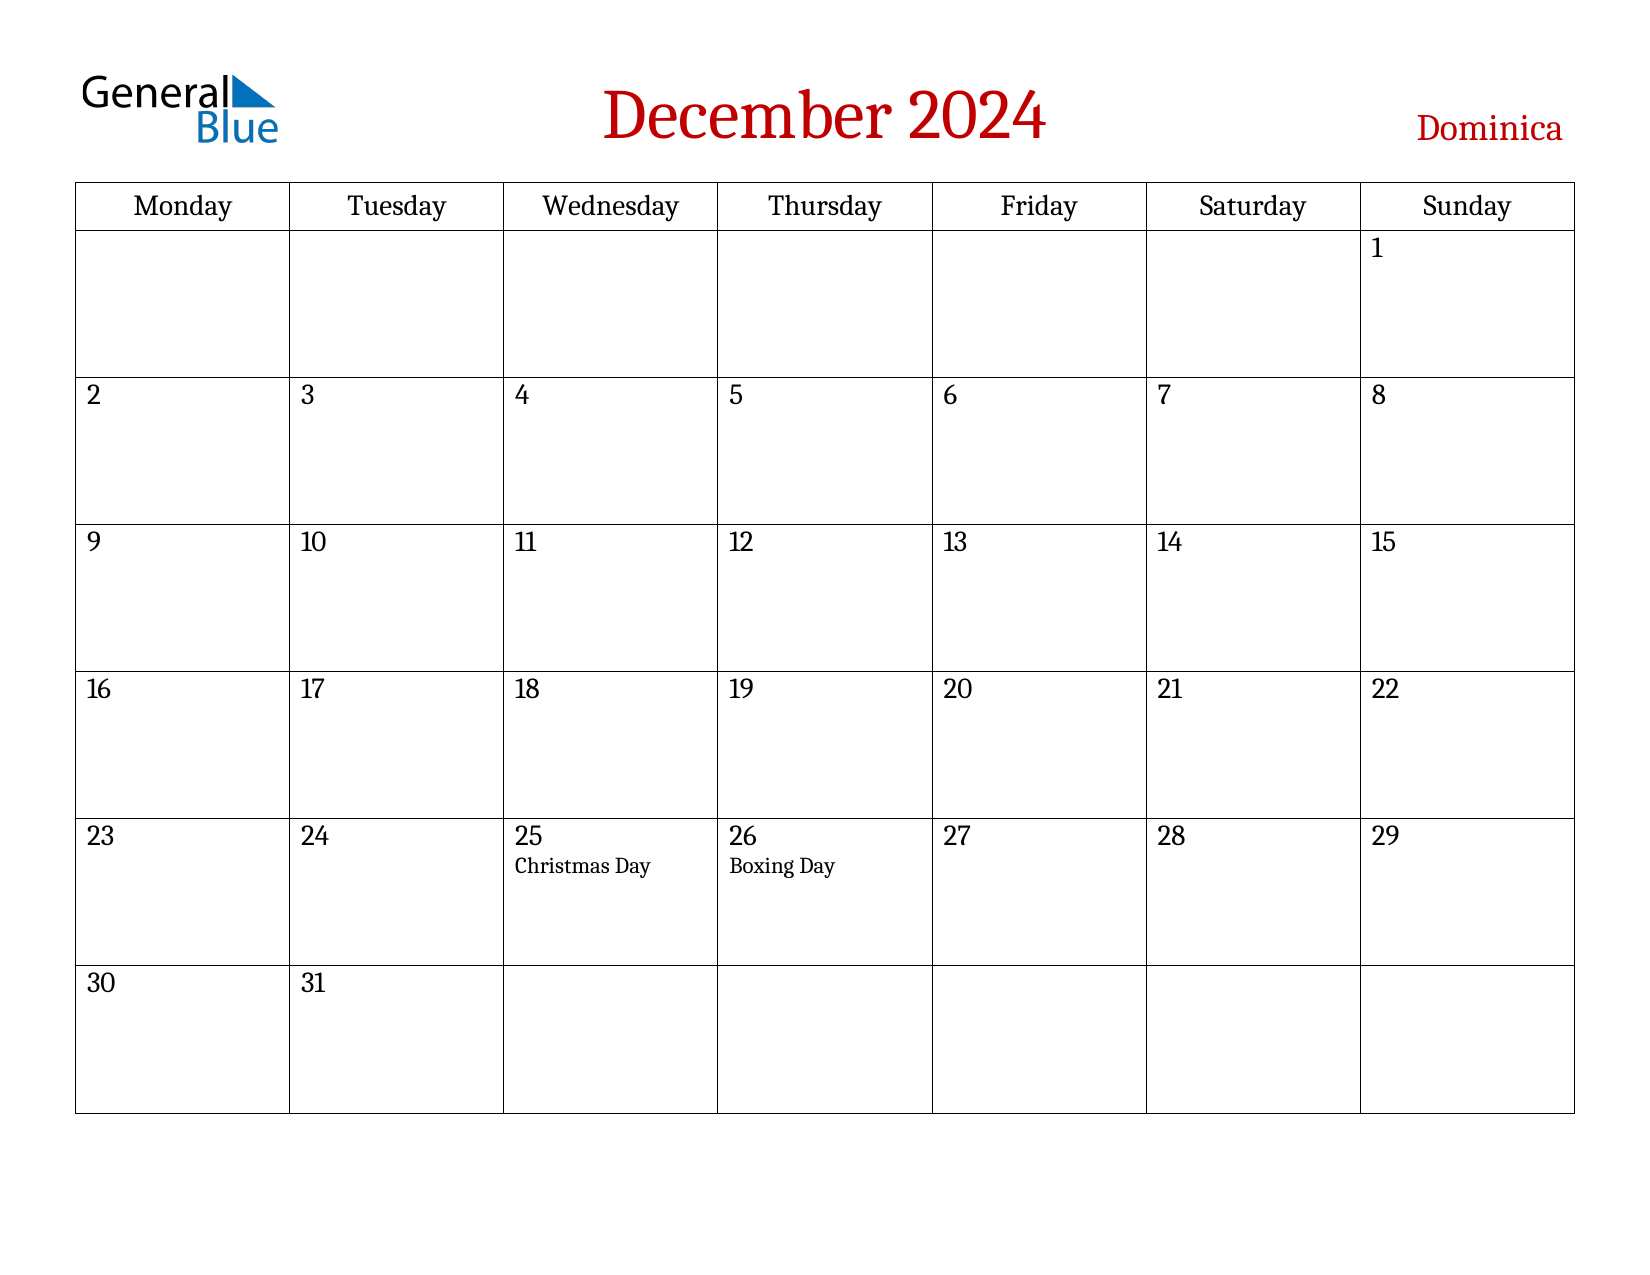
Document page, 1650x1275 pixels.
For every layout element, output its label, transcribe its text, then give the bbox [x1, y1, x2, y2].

table_cell 14 [1147, 525, 1360, 559]
table_cell [1361, 265, 1574, 377]
table_cell 27 [933, 819, 1146, 853]
table_cell [1361, 853, 1574, 965]
table_cell [290, 853, 503, 965]
table_cell [76, 265, 289, 377]
table_cell 2 [76, 378, 289, 412]
table_header December 2024 [504, 75, 1146, 182]
table_cell [1361, 706, 1574, 818]
table_cell [76, 1000, 289, 1112]
table_cell Boxing Day [718, 853, 932, 965]
table_cell 19 [718, 672, 932, 706]
table_cell [933, 265, 1146, 377]
table_cell [290, 1000, 503, 1112]
table_cell [290, 412, 503, 524]
table_cell 17 [290, 672, 503, 706]
table_cell [1147, 559, 1360, 671]
table_cell [1147, 966, 1360, 1000]
table_cell [504, 231, 717, 264]
table_cell [1147, 265, 1360, 377]
table_cell 5 [718, 378, 932, 412]
table_cell 3 [290, 378, 503, 412]
table_cell 9 [76, 525, 289, 559]
table_cell [76, 412, 289, 524]
table_cell [1147, 412, 1360, 524]
table_cell 29 [1361, 819, 1574, 853]
table_cell [933, 966, 1146, 1000]
table_cell [1147, 706, 1360, 818]
table_cell [718, 706, 932, 818]
table_cell 25 [504, 819, 717, 853]
table_cell [933, 1000, 1146, 1112]
table_cell 22 [1361, 672, 1574, 706]
table_cell 1 [1361, 231, 1574, 264]
table_cell 23 [76, 819, 289, 853]
table_cell [718, 1000, 932, 1112]
table_cell [933, 706, 1146, 818]
table_cell [504, 412, 717, 524]
table_header Dominica [1146, 75, 1574, 182]
table_cell 7 [1147, 378, 1360, 412]
table_cell Tuesday [290, 183, 503, 230]
table_cell 26 [718, 819, 932, 853]
table_cell Monday [76, 183, 289, 230]
table_cell Christmas Day [504, 853, 717, 965]
table_cell 6 [933, 378, 1146, 412]
table_cell 18 [504, 672, 717, 706]
table_cell [933, 412, 1146, 524]
table_cell [504, 559, 717, 671]
table_cell [504, 966, 717, 1000]
table_header [76, 75, 503, 182]
table_cell 20 [933, 672, 1146, 706]
table_cell Saturday [1147, 183, 1360, 230]
table_cell [718, 231, 932, 264]
table_cell Friday [933, 183, 1146, 230]
table_cell [504, 706, 717, 818]
table_cell [1147, 231, 1360, 264]
table_cell [1361, 1000, 1574, 1112]
table_cell Sunday [1361, 183, 1574, 230]
table_cell 15 [1361, 525, 1574, 559]
table_cell [1147, 1000, 1360, 1112]
table_cell [290, 265, 503, 377]
table_cell 13 [933, 525, 1146, 559]
table_cell 11 [504, 525, 717, 559]
table_cell [76, 231, 289, 264]
table_cell 24 [290, 819, 503, 853]
table_cell [933, 231, 1146, 264]
table_cell [1147, 853, 1360, 965]
table_cell [1361, 559, 1574, 671]
table_cell [76, 853, 289, 965]
table_cell 12 [718, 525, 932, 559]
table_cell [76, 706, 289, 818]
table_cell [76, 559, 289, 671]
table_cell [933, 853, 1146, 965]
table_cell [290, 231, 503, 264]
table_cell 16 [76, 672, 289, 706]
table_cell 21 [1147, 672, 1360, 706]
table_cell [1361, 412, 1574, 524]
table_cell [290, 706, 503, 818]
table_cell 4 [504, 378, 717, 412]
table_cell [718, 265, 932, 377]
table_cell [290, 559, 503, 671]
table_cell 31 [290, 966, 503, 1000]
table_cell Wednesday [504, 183, 717, 230]
picture [82, 75, 278, 143]
table_cell [504, 1000, 717, 1112]
table_cell [1361, 966, 1574, 1000]
table_cell 28 [1147, 819, 1360, 853]
table_cell [718, 412, 932, 524]
table_cell [504, 265, 717, 377]
table_cell [718, 559, 932, 671]
table_cell Thursday [718, 183, 932, 230]
table_cell 8 [1361, 378, 1574, 412]
table_cell 10 [290, 525, 503, 559]
table_cell 30 [76, 966, 289, 1000]
table_cell [933, 559, 1146, 671]
table_cell [718, 966, 932, 1000]
